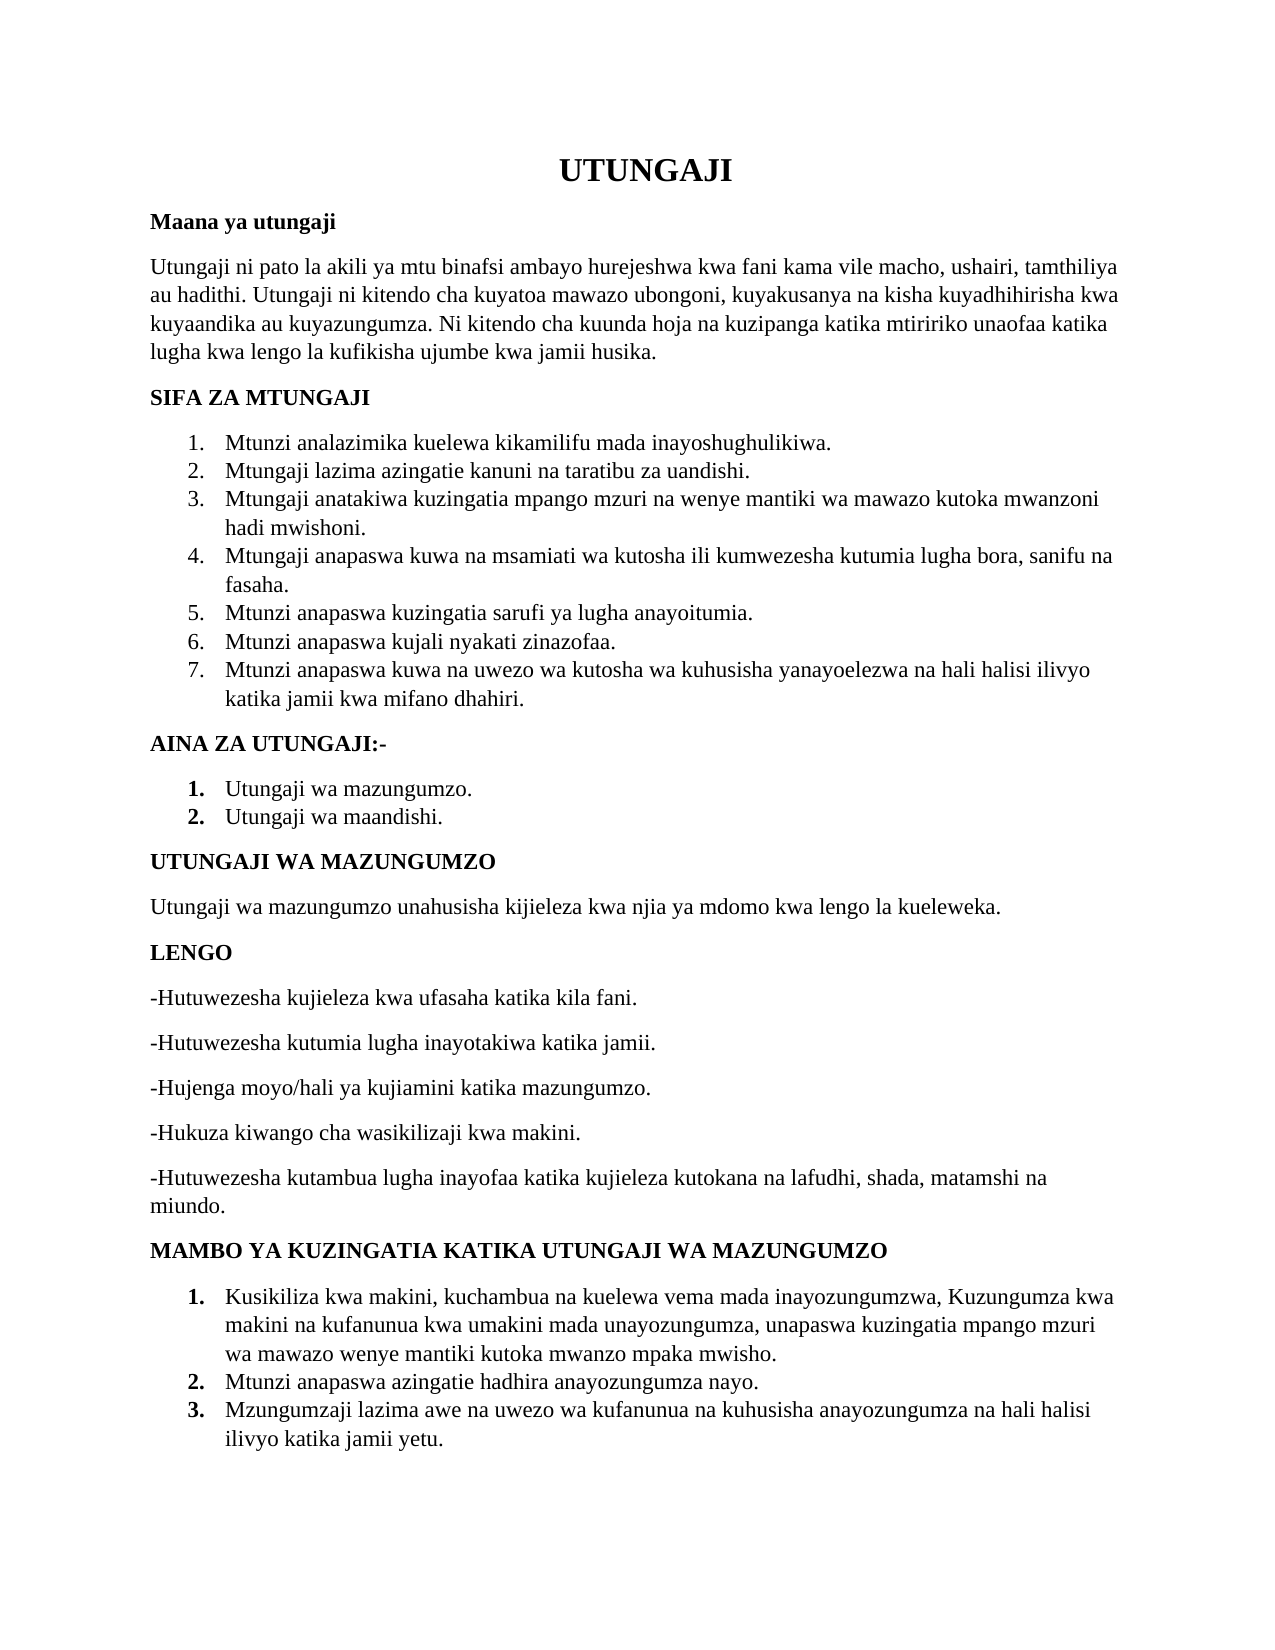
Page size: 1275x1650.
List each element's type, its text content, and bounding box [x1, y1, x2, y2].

list Mtunzi anapaswa azingatie hadhira anayozungumza nayo. [187, 1368, 1125, 1394]
text Utungaji wa mazungumzo unahusisha kijieleza kwa njia ya mdomo kwa lengo la kueleweka. [150, 893, 1125, 920]
list Mtunzi anapaswa kujali nyakati zinazofaa. [187, 628, 1125, 654]
list Mtunzi anapaswa kuwa na uwezo wa kutosha wa kuhusisha yanayoelezwa na hali halisi ilivyo katika jamii kwa mifano dhahiri. [187, 656, 1125, 711]
text Maana ya utungaji [150, 208, 1125, 234]
list Mtunzi anapaswa kuzingatia sarufi ya lugha anayoitumia. [187, 599, 1125, 626]
list Mtungaji anapaswa kuwa na msamiati wa kutosha ili kumwezesha kutumia lugha bora, sanifu na fasaha. [187, 542, 1125, 597]
list Mtunzi analazimika kuelewa kikamilifu mada inayoshughulikiwa. [187, 429, 1125, 455]
list Kusikiliza kwa makini, kuchambua na kuelewa vema mada inayozungumzwa, Kuzungumza kwa makini na kufanunua kwa umakini mada unayozungumza, unapaswa kuzingatia mpango mzuri wa mawazo wenye mantiki kutoka mwanzo mpaka mwisho. [187, 1283, 1125, 1366]
list Utungaji wa maandishi. [187, 803, 1125, 829]
text LENGO [150, 938, 1125, 965]
text UTUNGAJI WA MAZUNGUMZO [150, 848, 1125, 875]
list Utungaji wa mazungumzo. [187, 775, 1125, 801]
list Mtungaji lazima azingatie kanuni na taratibu za uandishi. [187, 457, 1125, 483]
list Mtungaji anatakiwa kuzingatia mpango mzuri na wenye mantiki wa mawazo kutoka mwanzoni hadi mwishoni. [187, 486, 1125, 540]
text -Hutuwezesha kutumia lugha inayotakiwa katika jamii. [150, 1029, 1125, 1055]
text MAMBO YA KUZINGATIA KATIKA UTUNGAJI WA MAZUNGUMZO [150, 1238, 1125, 1264]
text Utungaji ni pato la akili ya mtu binafsi ambayo hurejeshwa kwa fani kama vile macho, ushairi, tamthiliya au hadithi. Utungaji ni kitendo cha kuyatoa mawazo ubongoni, kuyakusanya na kisha kuyadhihirisha kwa kuyaandika au kuyazungumza. Ni kitendo cha kuunda hoja na kuzipanga katika mtiririko unaofaa katika lugha kwa lengo la kufikisha ujumbe kwa jamii husika. [150, 253, 1125, 365]
text -Hutuwezesha kujieleza kwa ufasaha katika kila fani. [150, 984, 1125, 1010]
text AINA ZA UTUNGAJI:- [150, 730, 1125, 756]
text SIFA ZA MTUNGAJI [150, 383, 1125, 410]
list Mzungumzaji lazima awe na uwezo wa kufanunua na kuhusisha anayozungumza na hali halisi ilivyo katika jamii yetu. [187, 1396, 1125, 1451]
text UTUNGAJI [150, 150, 1125, 188]
text -Hujenga moyo/hali ya kujiamini katika mazungumzo. [150, 1074, 1125, 1100]
text -Hutuwezesha kutambua lugha inayofaa katika kujieleza kutokana na lafudhi, shada, matamshi na miundo. [150, 1164, 1125, 1219]
text -Hukuza kiwango cha wasikilizaji kwa makini. [150, 1119, 1125, 1145]
